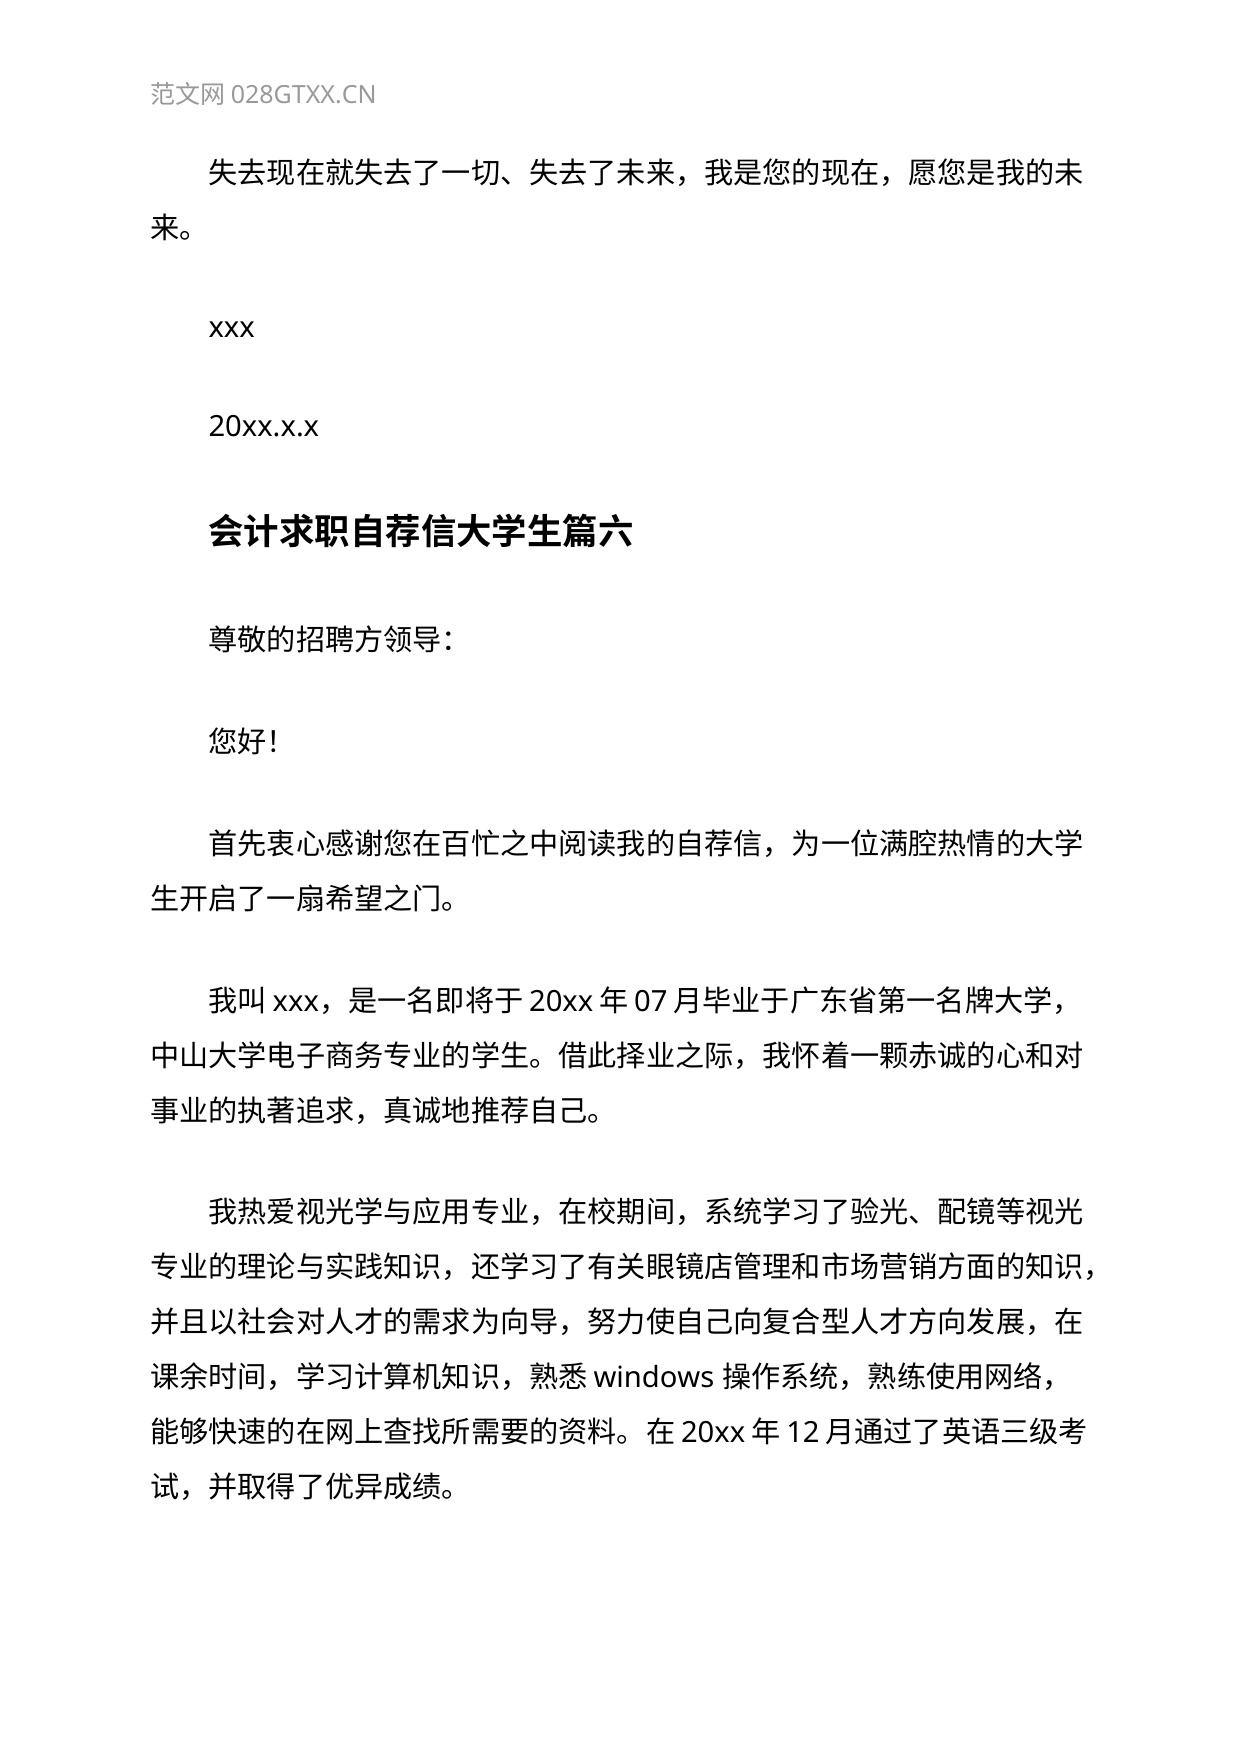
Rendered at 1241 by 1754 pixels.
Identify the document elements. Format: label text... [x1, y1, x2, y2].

text 我叫xxx，是一名即将于20xx年07月毕业于广东省第一名牌大学，中山大学电子商务专业的学生。借此择业之际，我怀着一颗赤诚的心和对事业的执著追求，真诚地推荐自己。 [150, 977, 1090, 1129]
text 失去现在就失去了一切、失去了未来，我是您的现在，愿您是我的未来。 [150, 150, 1090, 247]
text 会计求职自荐信大学生篇六 [150, 503, 1090, 555]
text 首先衷心感谢您在百忙之中阅读我的自荐信，为一位满腔热情的大学生开启了一扇希望之门。 [150, 821, 1090, 918]
text xxx [150, 307, 1090, 346]
text 20xx.x.x [150, 405, 1090, 445]
text 我热爱视光学与应用专业，在校期间，系统学习了验光、配镜等视光专业的理论与实践知识，还学习了有关眼镜店管理和市场营销方面的知识，并且以社会对人才的需求为向导，努力使自己向复合型人才方向发展，在课余时间，学习计算机知识，熟悉windows 操作系统，熟练使用网络，能够快速的在网上查找所需要的资料。在20xx年12月通过了英语三级考试，并取得了优异成绩。 [150, 1189, 1090, 1506]
text 您好！ [150, 719, 1090, 761]
text 尊敬的招聘方领导： [150, 617, 1090, 659]
